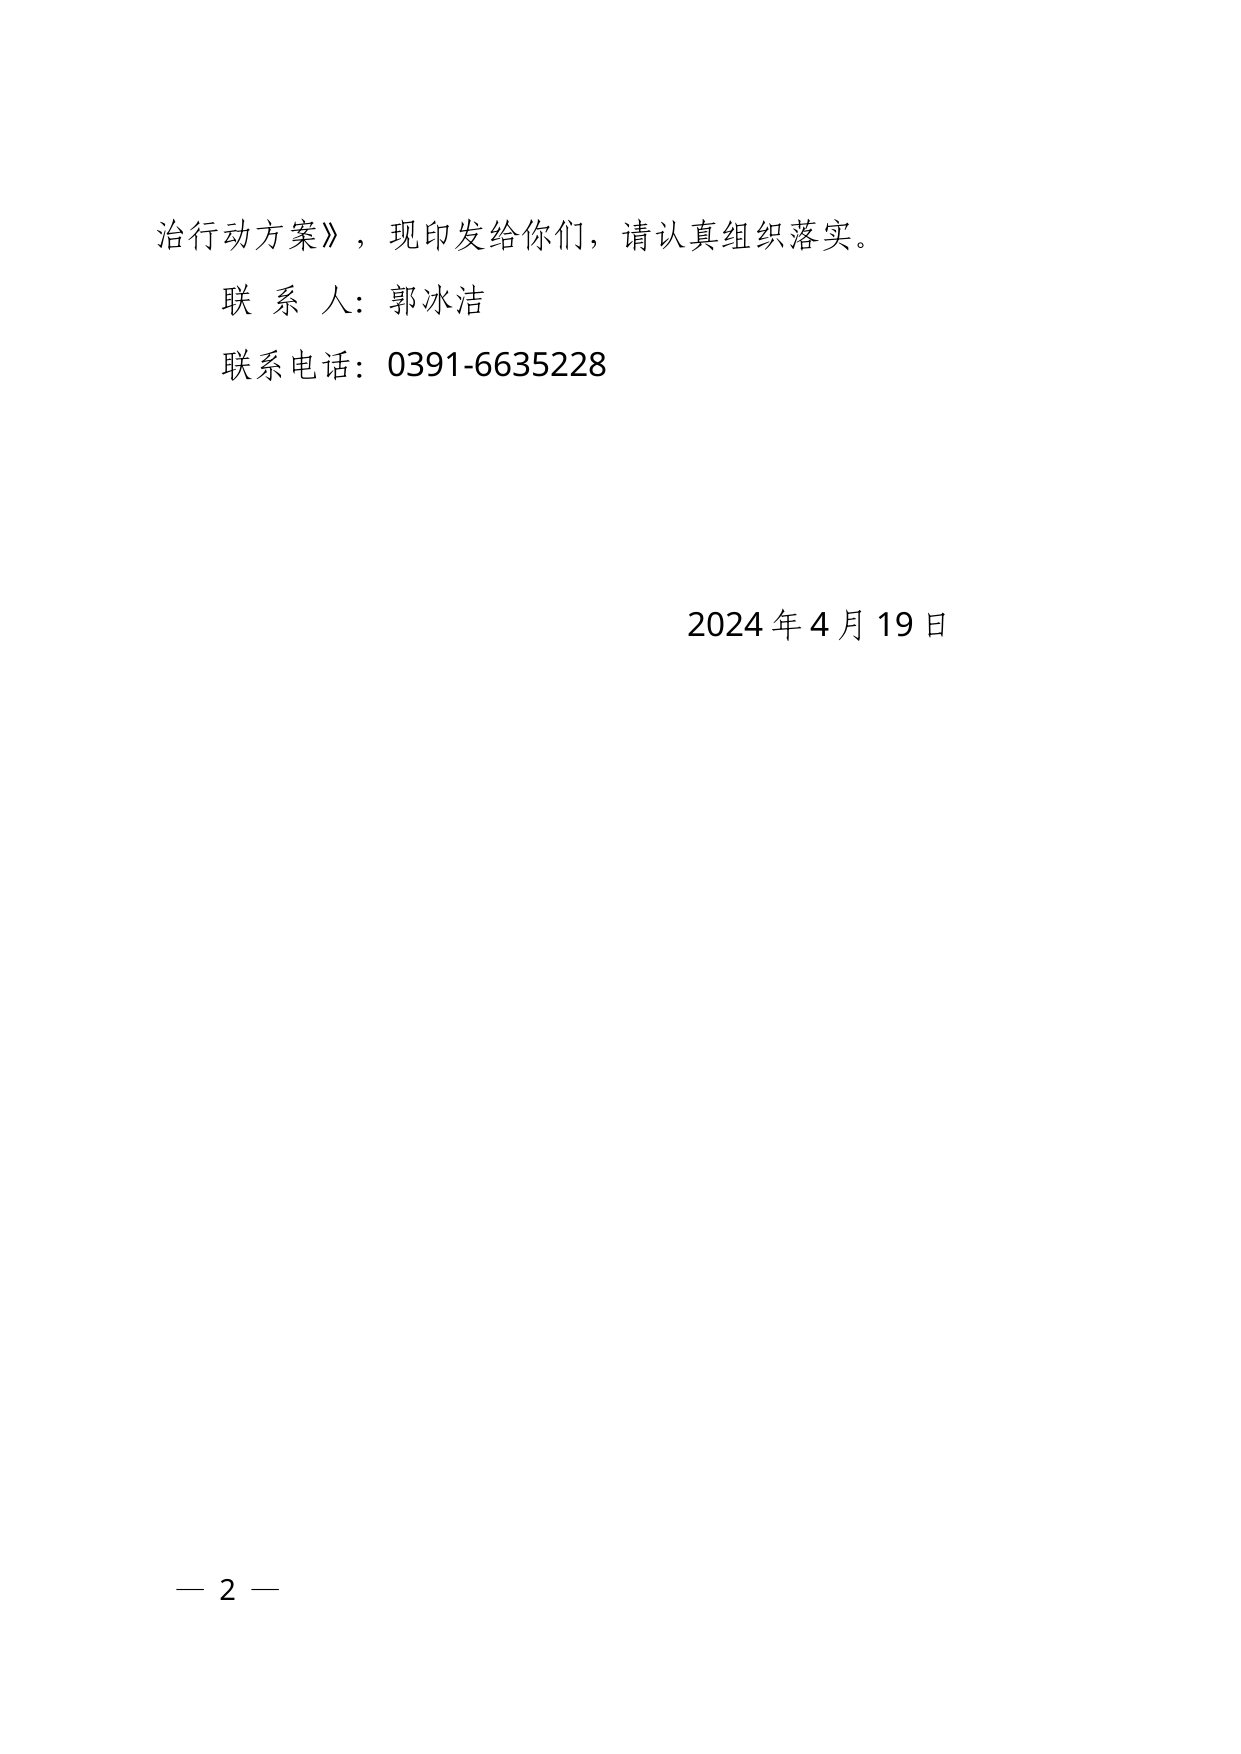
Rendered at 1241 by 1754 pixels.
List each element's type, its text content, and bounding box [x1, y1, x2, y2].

text 联系电话：0391-6635228 [153, 331, 1075, 396]
text 2024年4月19日 [153, 591, 1075, 656]
text 联 系 人：郭冰洁 [153, 266, 1075, 331]
